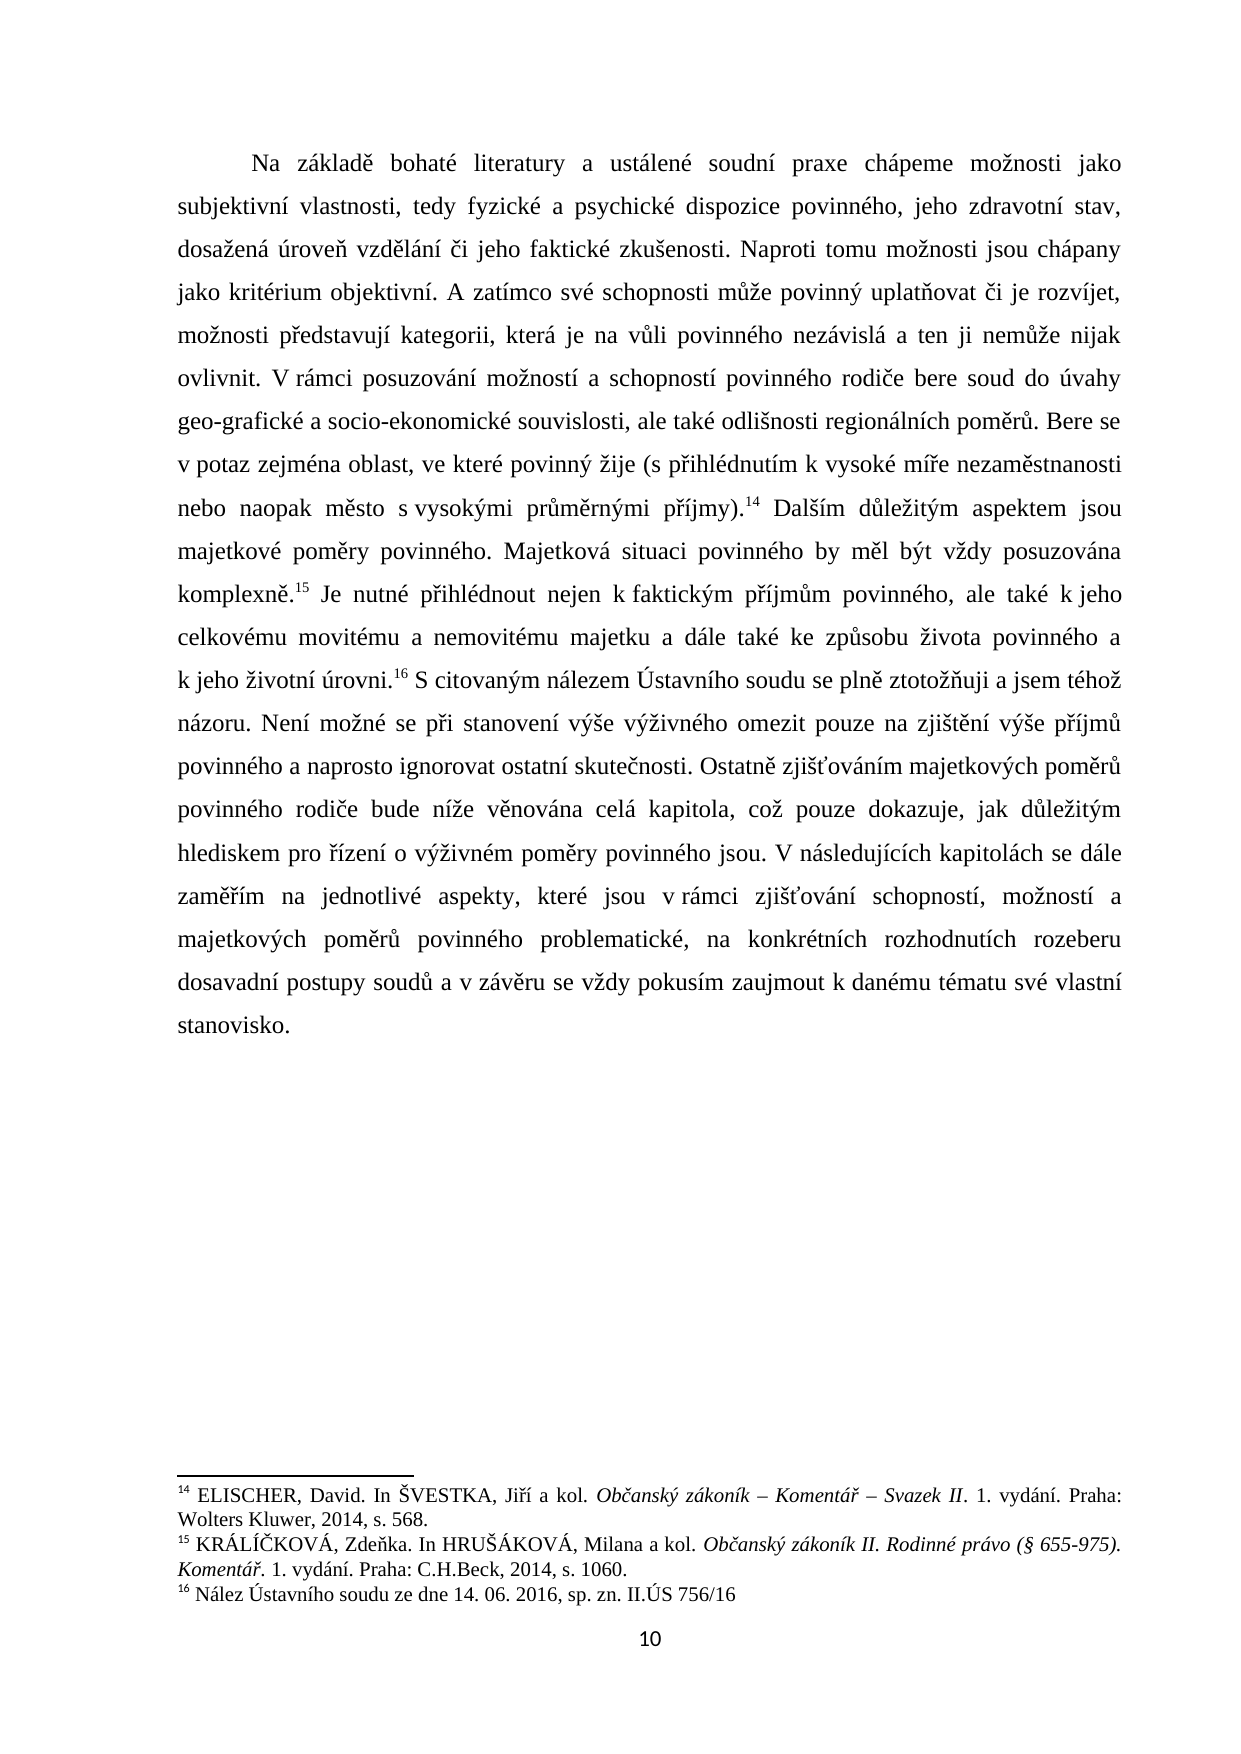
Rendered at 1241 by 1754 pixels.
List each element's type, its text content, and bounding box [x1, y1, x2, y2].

text Na základě bohaté literatury a ustálené soudní praxe chápeme možnosti jako subjektivní vlastnosti, tedy fyzické a psychické dispozice povinného, jeho zdravotní stav, dosažená úroveň vzdělání či jeho faktické zkušenosti. Naproti tomu možnosti jsou chápany jako kritérium objektivní. A zatímco své schopnosti může povinný uplatňovat či je rozvíjet, možnosti představují kategorii, která je na vůli povinného nezávislá a ten ji nemůže nijak ovlivnit. V rámci posuzování možností a schopností povinného rodiče bere soud do úvahy geo-grafické a socio-ekonomické souvislosti, ale také odlišnosti regionálních poměrů. Bere se v potaz zejména oblast, ve které povinný žije (s přihlédnutím k vysoké míře nezaměstnanosti nebo naopak město s vysokými průměrnými příjmy). Dalším důležitým aspektem jsou majetkové poměry povinného. Majetková situaci povinného by měl být vždy posuzována komplexně. Je nutné přihlédnout nejen k faktickým příjmům povinného, ale také k jeho celkovému movitému a nemovitému majetku a dále také ke způsobu života povinného a k jeho životní úrovni. S citovaným nálezem Ústavního soudu se plně ztotožňuji a jsem téhož názoru. Není možné se při stanovení výše výživného omezit pouze na zjištění výše příjmů povinného a naprosto ignorovat ostatní skutečnosti. Ostatně zjišťováním majetkových poměrů povinného rodiče bude níže věnována celá kapitola, což pouze dokazuje, jak důležitým hlediskem pro řízení o výživném poměry povinného jsou. V následujících kapitolách se dále zaměřím na jednotlivé aspekty, které jsou v rámci zjišťování schopností, možností a majetkových poměrů povinného problematické, na konkrétních rozhodnutích rozeberu dosavadní postupy soudů a v závěru se vždy pokusím zaujmout k danému tématu své vlastní stanovisko. [177, 148, 1122, 1039]
